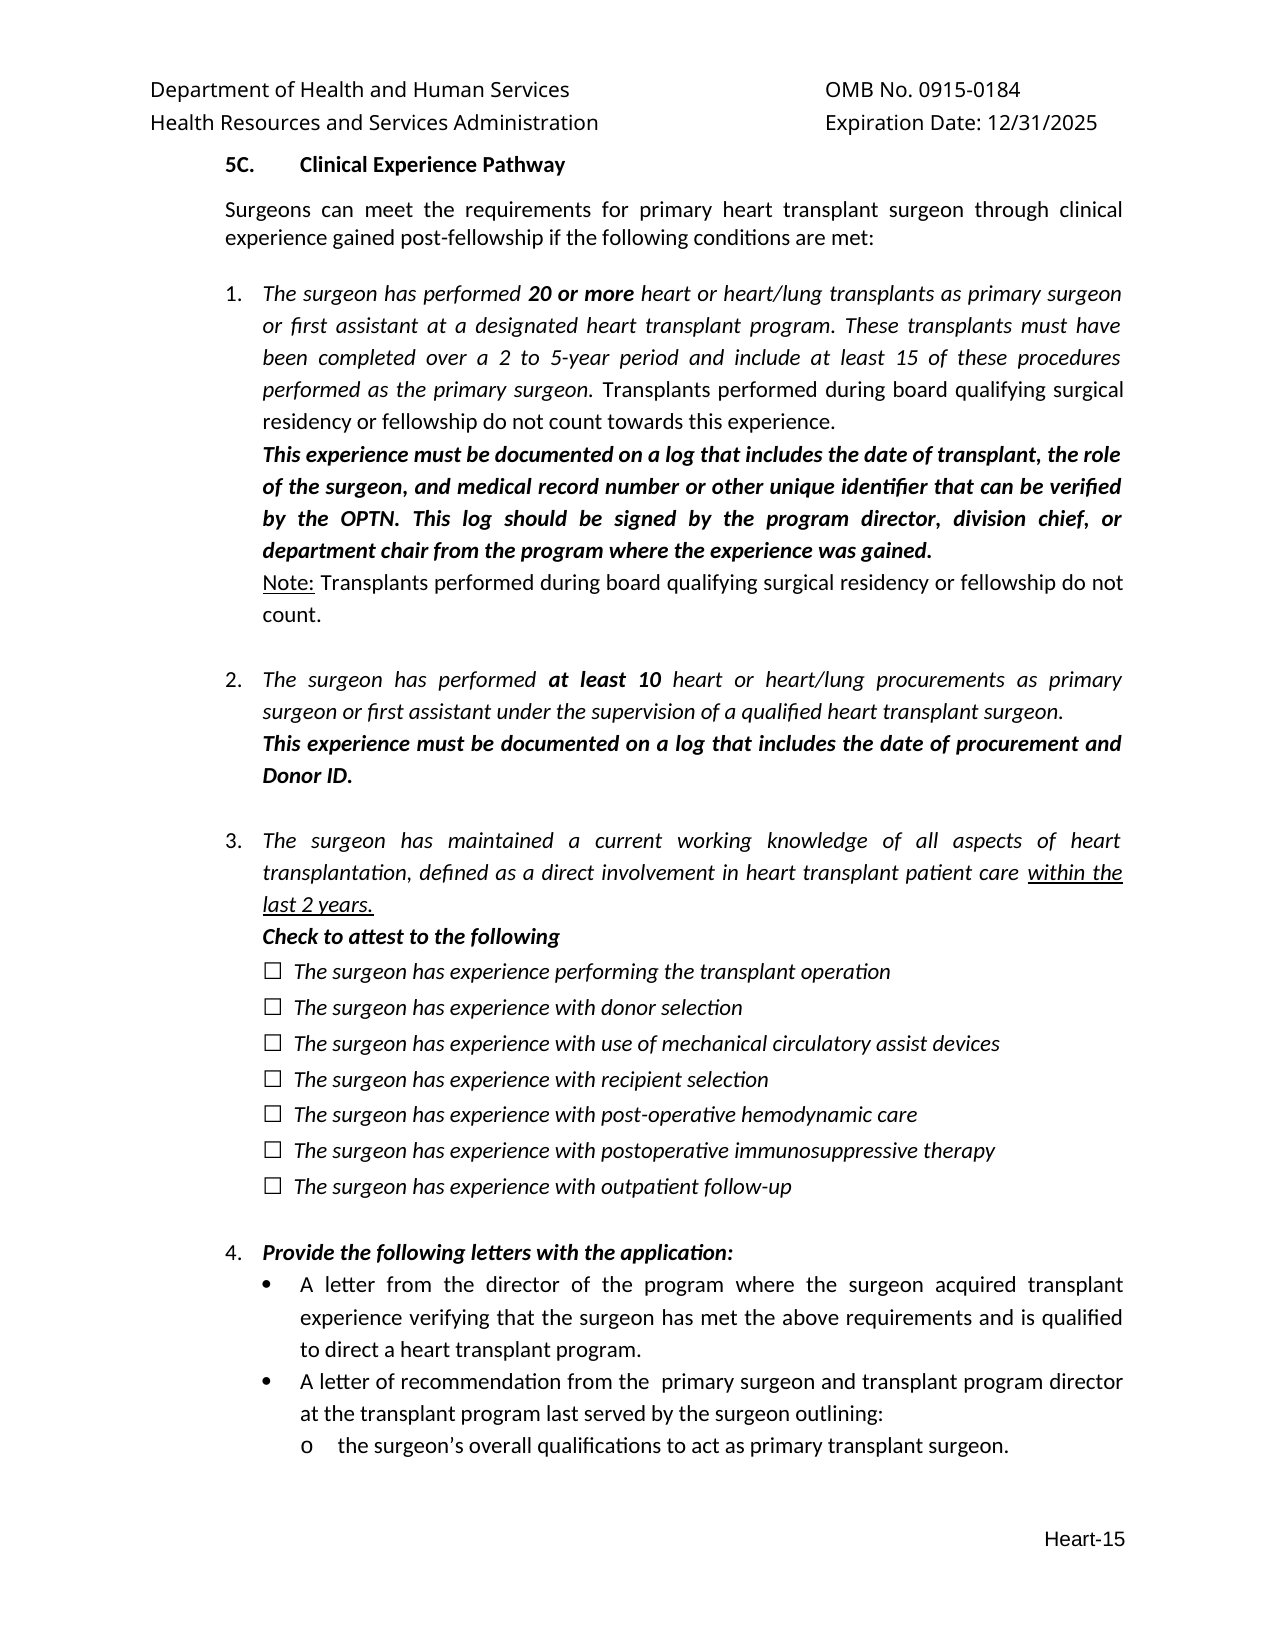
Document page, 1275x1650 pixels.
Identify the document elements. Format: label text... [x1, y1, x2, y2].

text The surgeon has experience with outpatient follow-up [225, 1170, 1125, 1202]
list the surgeon’s overall qualifications to act as primary transplant surgeon. [300, 1432, 1125, 1461]
list Note: Transplants performed during board qualifying surgical residency or fellowship do not count. [262, 568, 1125, 629]
subtitle 5C. Clinical Experience Pathway [225, 150, 1125, 178]
list This experience must be documented on a log that includes the date of procurement and Donor ID. [262, 729, 1125, 789]
list A letter of recommendation from the primary surgeon and transplant program director at the transplant program last served by the surgeon outlining: [262, 1367, 1125, 1427]
text The surgeon has experience with use of mechanical circulatory assist devices [225, 1027, 1125, 1058]
text Surgeons can meet the requirements for primary heart transplant surgeon through clinical experience gained post-fellowship if the following conditions are met: [225, 195, 1125, 251]
list The surgeon has performed 20 or more heart or heart/lung transplants as primary surgeon or first assistant at a designated heart transplant program. These transplants must have been completed over a 2 to 5-year period and include at least 15 of these procedures performed as the primary surgeon. Transplants performed during board qualifying surgical residency or fellowship do not count towards this experience. [225, 279, 1125, 436]
text The surgeon has experience performing the transplant operation [187, 955, 1125, 986]
text The surgeon has experience with donor selection [225, 991, 1125, 1022]
list Check to attest to the following [262, 922, 1125, 951]
list This experience must be documented on a log that includes the date of transplant, the role of the surgeon, and medical record number or other unique identifier that can be verified by the OPTN. This log should be signed by the program director, division chief, or department chair from the program where the experience was gained. [262, 440, 1125, 564]
list The surgeon has maintained a current working knowledge of all aspects of heart transplantation, defined as a direct involvement in heart transplant patient care within the last 2 years. [225, 826, 1125, 918]
text The surgeon has experience with postoperative immunosuppressive therapy [225, 1134, 1125, 1166]
text The surgeon has experience with recipient selection [225, 1062, 1125, 1094]
list A letter from the director of the program where the surgeon acquired transplant experience verifying that the surgeon has met the above requirements and is qualified to direct a heart transplant program. [262, 1271, 1125, 1363]
list The surgeon has performed at least 10 heart or heart/lung procurements as primary surgeon or first assistant under the supervision of a qualified heart transplant surgeon. [225, 665, 1125, 725]
list Provide the following letters with the application: [225, 1238, 1125, 1266]
text The surgeon has experience with post-operative hemodynamic care [225, 1098, 1125, 1130]
